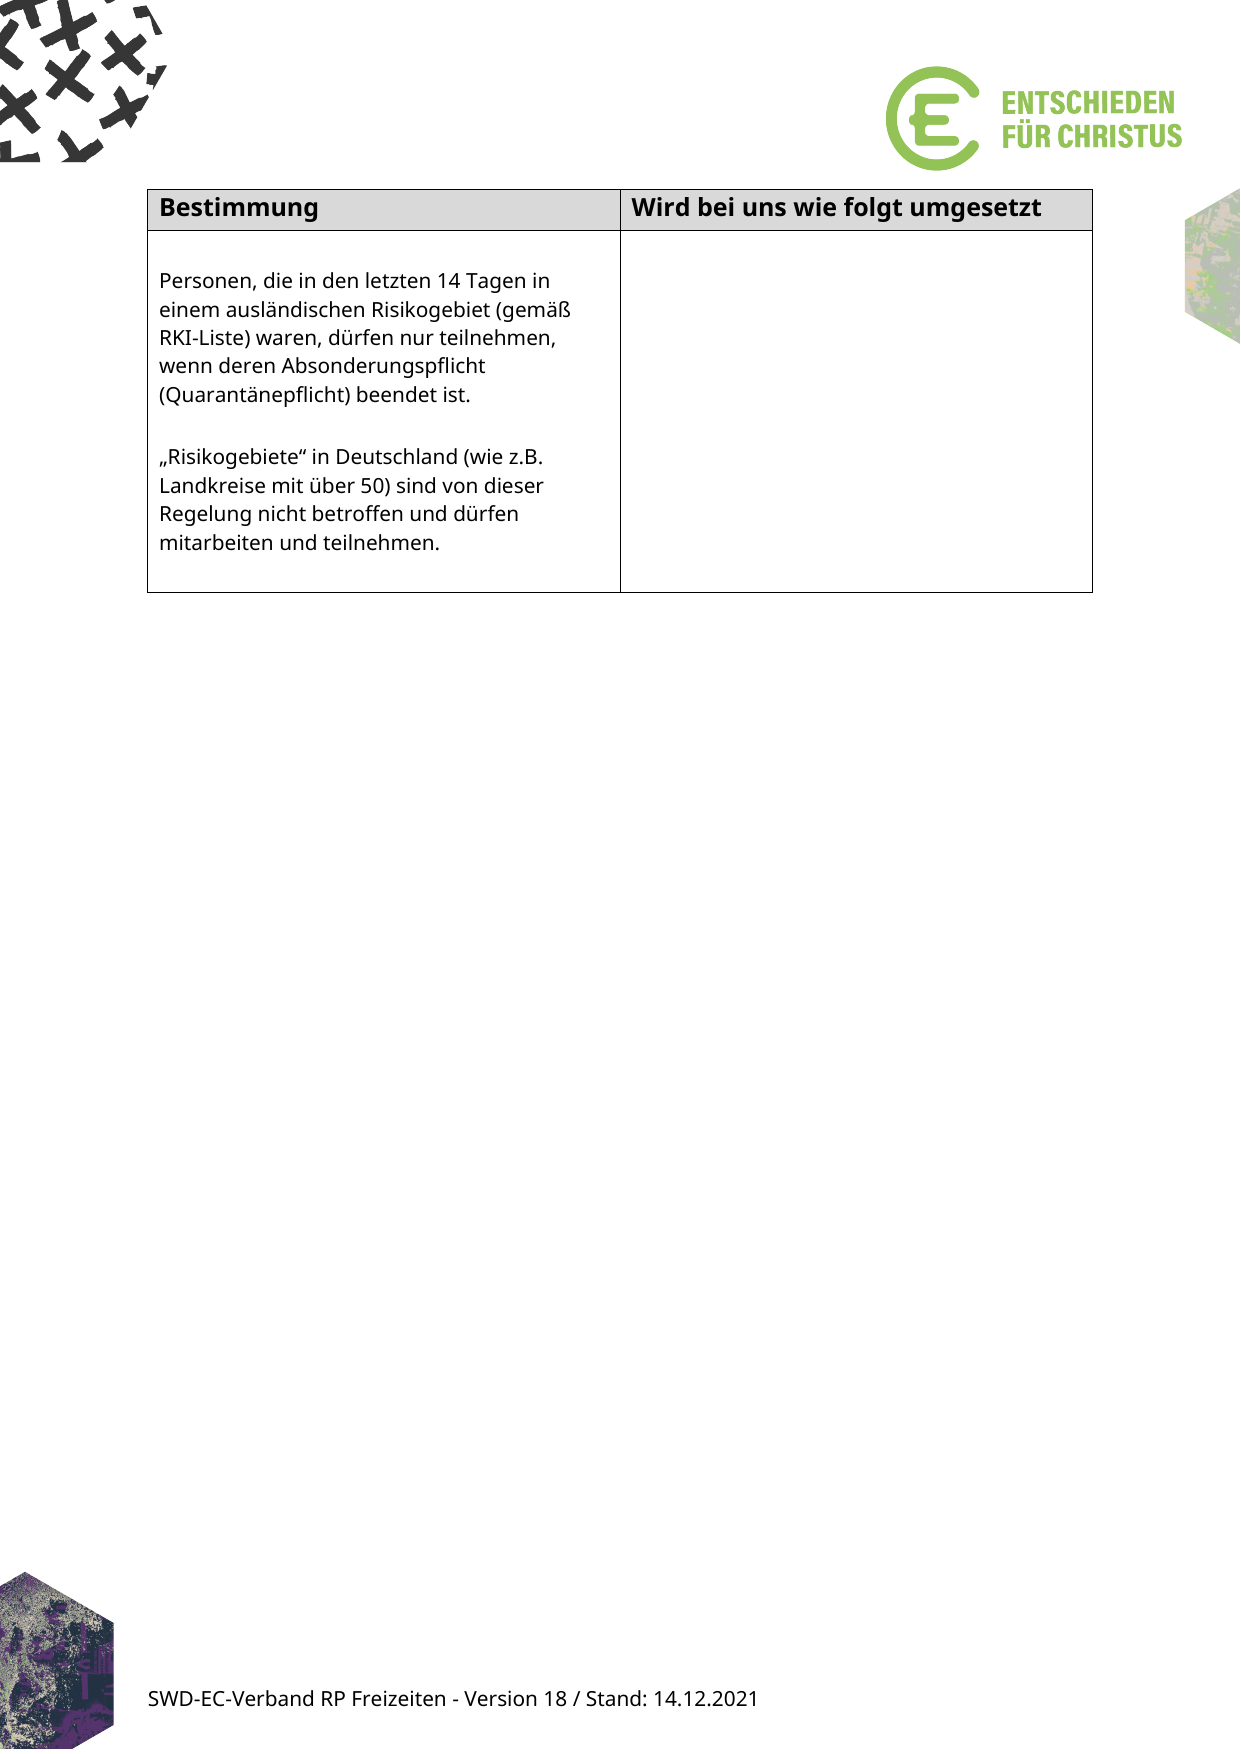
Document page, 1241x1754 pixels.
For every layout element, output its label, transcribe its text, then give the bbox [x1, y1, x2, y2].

table_cell Personen, die in den letzten 14 Tagen in einem ausländischen Risikogebiet (gemäß RKI-Liste) waren, dürfen nur teilnehmen, wenn deren Absonderungspflicht (Quarantänepflicht) beendet ist. „Risikogebiete“ in Deutschland (wie z.B. Landkreise mit über 50) sind von dieser Regelung nicht betroffen und dürfen mitarbeiten und teilnehmen. [148, 231, 620, 592]
table_header Bestimmung [148, 190, 620, 230]
picture [0, 0, 1240, 1749]
table_cell [621, 231, 1092, 592]
table_header Wird bei uns wie folgt umgesetzt [621, 190, 1092, 230]
